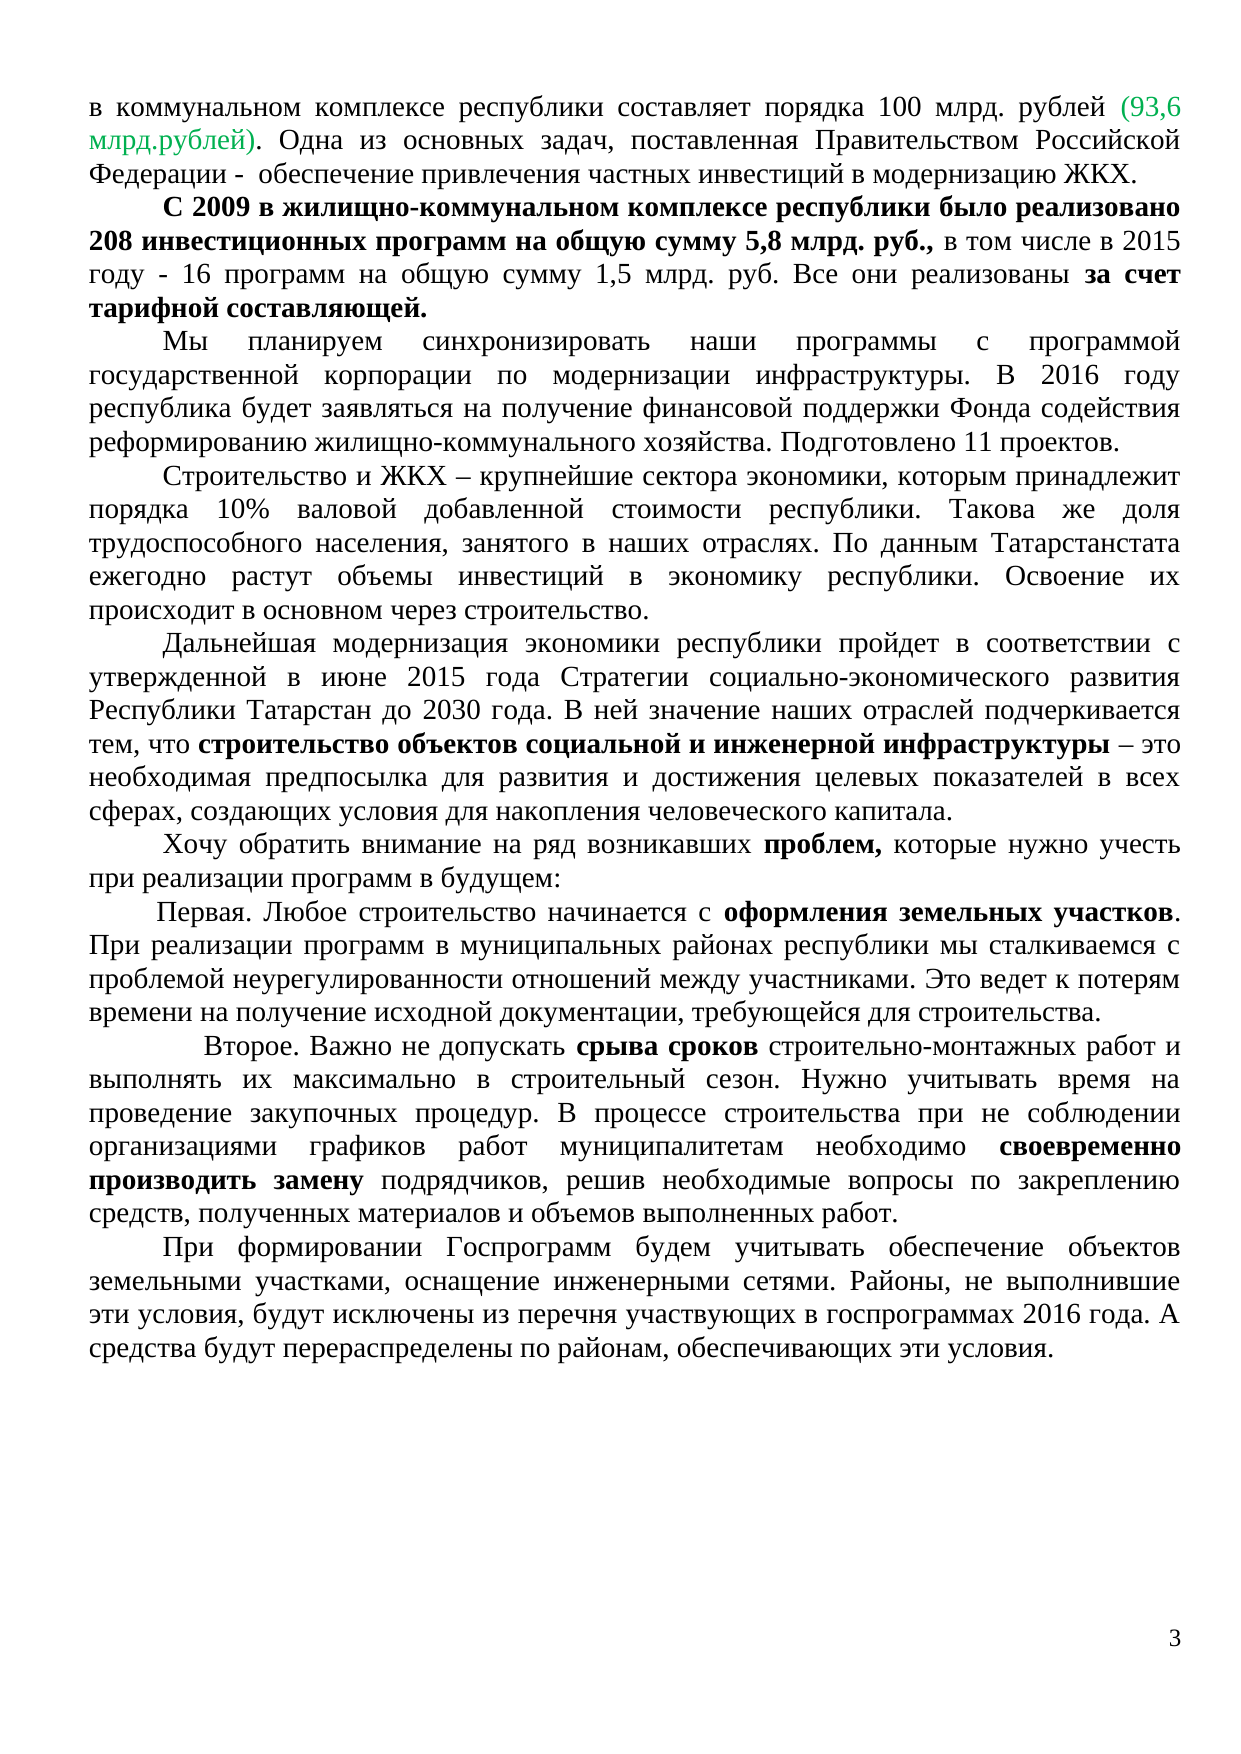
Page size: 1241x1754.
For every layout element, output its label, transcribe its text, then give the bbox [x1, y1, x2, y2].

text Хочу обратить внимание на ряд возникавших проблем, которые нужно учесть при реализации программ в будущем: [89, 827, 1181, 894]
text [89, 89, 1181, 189]
text Первая. Любое строительство начинается с оформления земельных участков. При реализации программ в муниципальных районах республики мы сталкиваемся с проблемой неурегулированности отношений между участниками. Это ведет к потерям времени на получение исходной документации, требующейся для строительства. [89, 894, 1181, 1028]
text Мы планируем синхронизировать наши программы с программой государственной корпорации по модернизации инфраструктуры. В 2016 году республика будет заявляться на получение финансовой поддержки Фонда содействия реформированию жилищно-коммунального хозяйства. Подготовлено 11 проектов. [89, 323, 1181, 458]
text Строительство и ЖКХ – крупнейшие сектора экономики, которым принадлежит порядка 10% валовой добавленной стоимости республики. Такова же доля трудоспособного населения, занятого в наших отраслях. По данным Татарстанстата ежегодно растут объемы инвестиций в экономику республики. Освоение их происходит в основном через строительство. [89, 458, 1181, 625]
text С 2009 в жилищно-коммунальном комплексе республики было реализовано 208 инвестиционных программ на общую сумму 5,8 млрд. руб., в том числе в 2015 году - 16 программ на общую сумму 1,5 млрд. руб. Все они реализованы за счет тарифной составляющей. [89, 189, 1181, 323]
text Второе. Важно не допускать срыва сроков строительно-монтажных работ и выполнять их максимально в строительный сезон. Нужно учитывать время на проведение закупочных процедур. В процессе строительства при не соблюдении организациями графиков работ муниципалитетам необходимо своевременно производить замену подрядчиков, решив необходимые вопросы по закреплению средств, полученных материалов и объемов выполненных работ. [89, 1028, 1181, 1229]
text Дальнейшая модернизация экономики республики пройдет в соответствии с утвержденной в июне 2015 года Стратегии социально-экономического развития Республики Татарстан до 2030 года. В ней значение наших отраслей подчеркивается тем, что строительство объектов социальной и инженерной инфраструктуры – это необходимая предпосылка для развития и достижения целевых показателей в всех сферах, создающих условия для накопления человеческого капитала. [89, 625, 1181, 827]
text При формировании Госпрограмм будем учитывать обеспечение объектов земельными участками, оснащение инженерными сетями. Районы, не выполнившие эти условия, будут исключены из перечня участвующих в госпрограммах 2016 года. А средства будут перераспределены по районам, обеспечивающих эти условия. [89, 1229, 1181, 1363]
